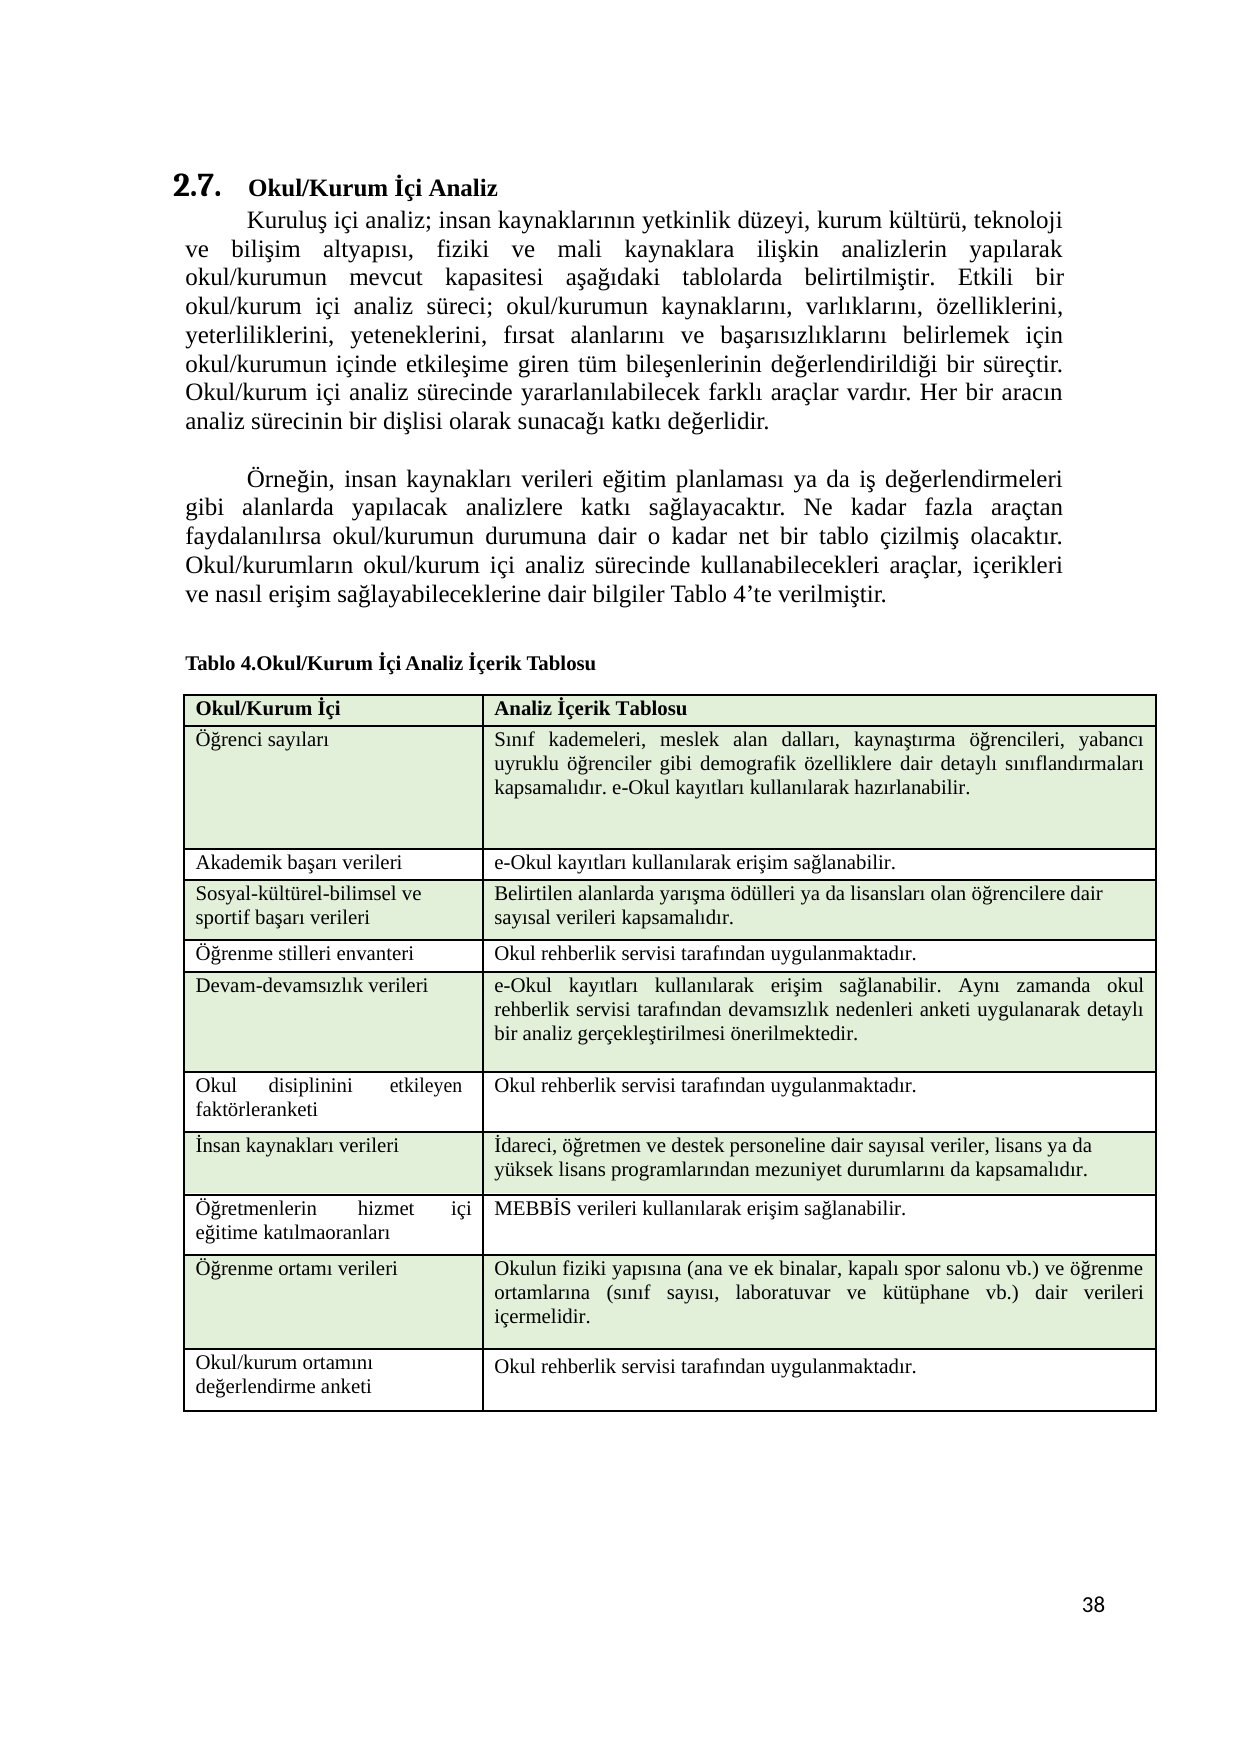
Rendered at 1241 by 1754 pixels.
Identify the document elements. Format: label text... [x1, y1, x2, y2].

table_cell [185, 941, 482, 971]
text Kuruluş içi analiz; insan kaynaklarının yetkinlik düzeyi, kurum kültürü, teknoloji ve bilişim altyapısı, fiziki ve mali kaynaklara ilişkin analizlerin yapılarak okul/kurumun mevcut kapasitesi aşağıdaki tablolarda belirtilmiştir. Etkili bir okul/kurum içi analiz süreci; okul/kurumun kaynaklarını, varlıklarını, özelliklerini, yeterliliklerini, yeteneklerini, fırsat alanlarını ve başarısızlıklarını belirlemek için okul/kurumun içinde etkileşime giren tüm bileşenlerinin değerlendirildiği bir süreçtir. Okul/kurum içi analiz sürecinde yararlanılabilecek farklı araçlar vardır. Her bir aracın analiz sürecinin bir dişlisi olarak sunacağı katkı değerlidir. [185, 205, 1064, 435]
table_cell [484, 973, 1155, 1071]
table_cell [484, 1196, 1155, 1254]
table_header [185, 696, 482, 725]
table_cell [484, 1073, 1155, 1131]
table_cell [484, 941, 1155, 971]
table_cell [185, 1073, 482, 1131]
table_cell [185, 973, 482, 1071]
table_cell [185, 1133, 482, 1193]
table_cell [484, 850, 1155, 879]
text Tablo 4.Okul/Kurum İçi Analiz İçerik Tablosu [185, 651, 1105, 675]
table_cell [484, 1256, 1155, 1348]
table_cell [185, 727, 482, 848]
text Örneğin, insan kaynakları verileri eğitim planlaması ya da iş değerlendirmeleri gibi alanlarda yapılacak analizlere katkı sağlayacaktır. Ne kadar fazla araçtan faydalanılırsa okul/kurumun durumuna dair o kadar net bir tablo çizilmiş olacaktır. Okul/kurumların okul/kurum içi analiz sürecinde kullanabilecekleri araçlar, içerikleri ve nasıl erişim sağlayabileceklerine dair bilgiler Tablo 4’te verilmiştir. [185, 464, 1064, 607]
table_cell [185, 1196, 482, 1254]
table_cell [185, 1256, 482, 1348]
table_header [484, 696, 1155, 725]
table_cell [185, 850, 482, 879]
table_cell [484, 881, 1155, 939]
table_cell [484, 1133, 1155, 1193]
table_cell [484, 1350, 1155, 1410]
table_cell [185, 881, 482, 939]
list Okul/Kurum İçi Analiz [173, 167, 1105, 205]
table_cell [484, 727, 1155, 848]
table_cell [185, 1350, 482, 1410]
